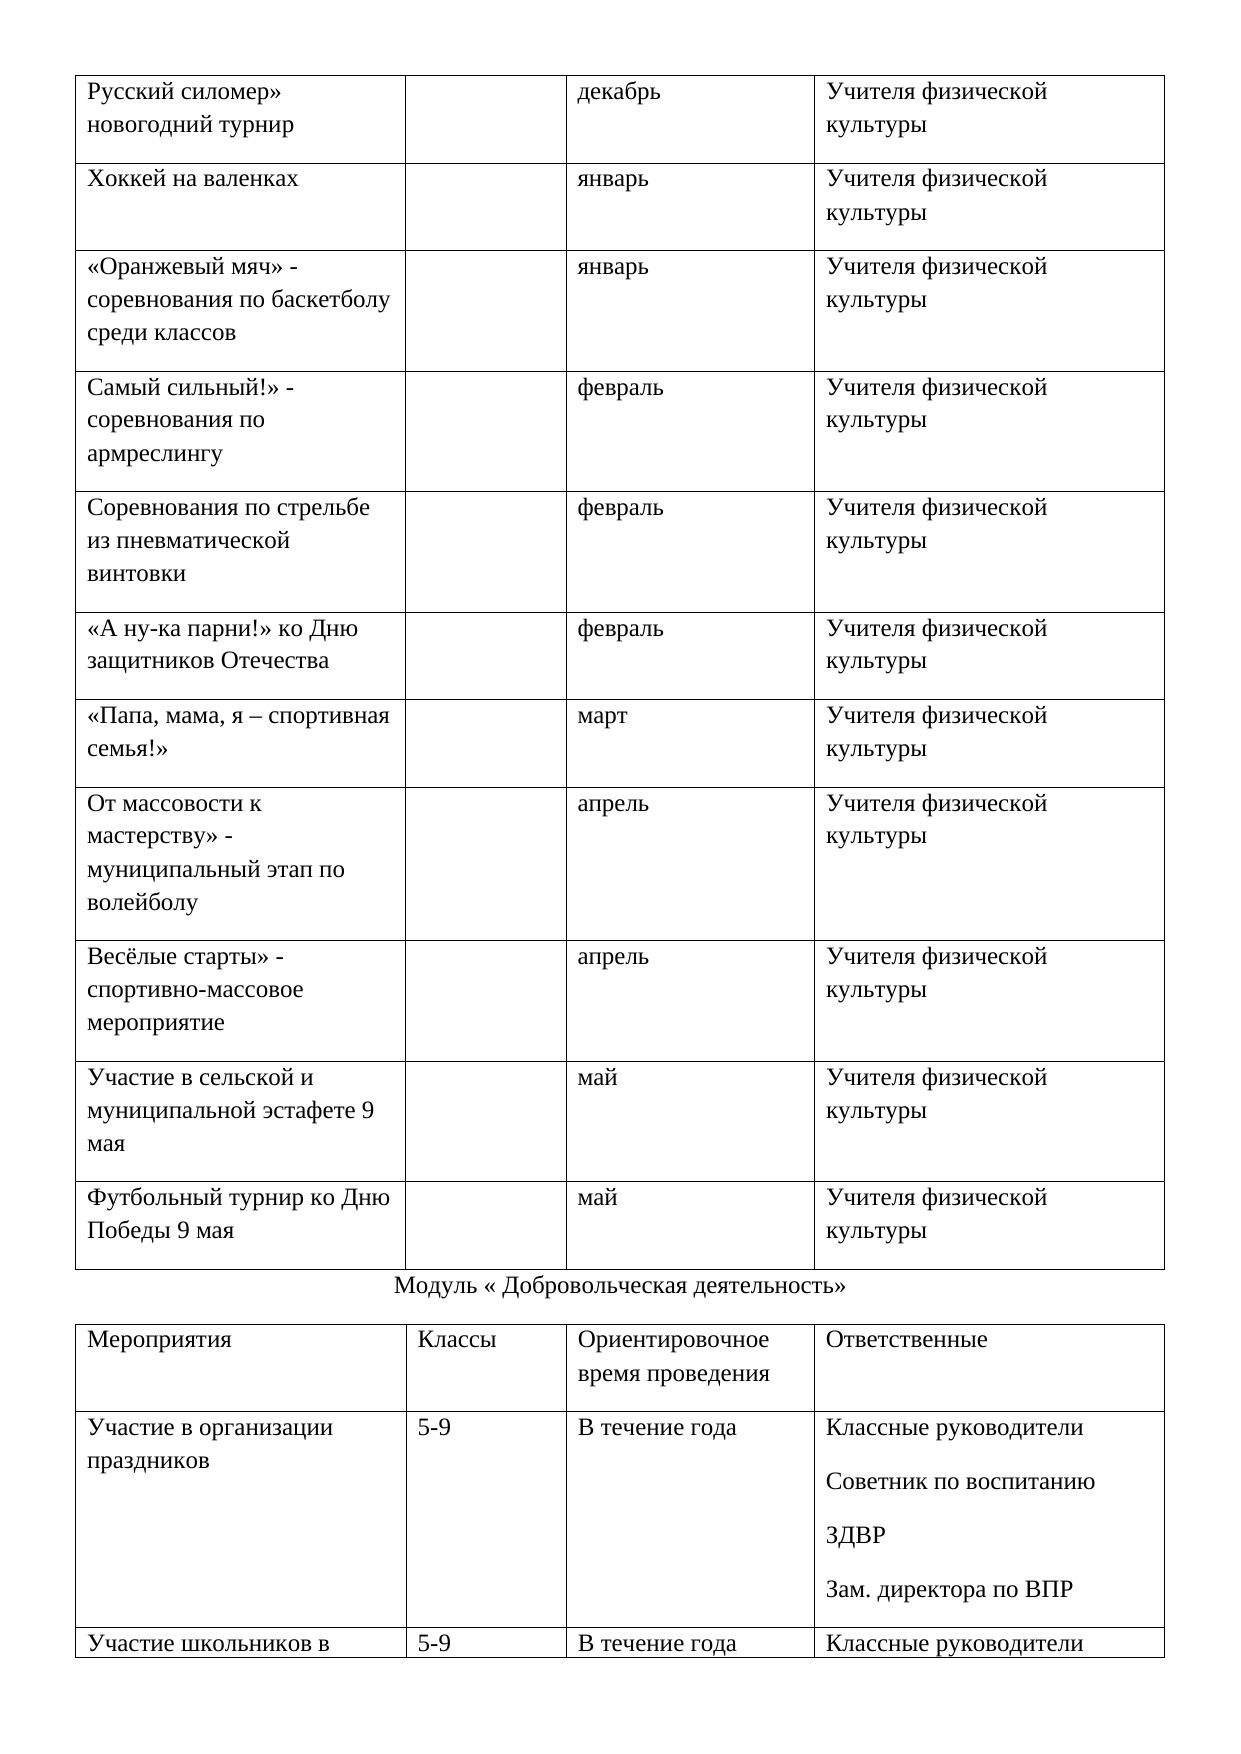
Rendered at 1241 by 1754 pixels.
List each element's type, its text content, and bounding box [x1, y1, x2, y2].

table_cell От массовости к мастерству» - муниципальный этап по волейболу [76, 788, 405, 940]
table_cell «Оранжевый мяч» - соревнования по баскетболу среди классов [76, 251, 405, 371]
table_cell Учителя физической культуры [815, 613, 1164, 699]
table_cell Самый сильный!» - соревнования по армреслингу [76, 372, 405, 491]
table_cell Русский силомер» новогодний турнир [76, 76, 405, 162]
table_cell Участие в сельской и муниципальной эстафете 9 мая [76, 1062, 405, 1181]
table_cell [406, 700, 566, 787]
table_cell Учителя физической культуры [815, 1182, 1164, 1269]
table_header Ответственные [815, 1325, 1164, 1411]
table_cell [406, 613, 566, 699]
table_cell март [567, 700, 814, 787]
table_cell В течение года [567, 1628, 814, 1657]
table_cell Учителя физической культуры [815, 164, 1164, 250]
table_cell Учителя физической культуры [815, 492, 1164, 612]
table_cell апрель [567, 788, 814, 940]
table_header Мероприятия [76, 1325, 406, 1411]
table_cell [406, 76, 566, 162]
table_cell В течение года [567, 1412, 814, 1627]
table_header Классы [407, 1325, 566, 1411]
table_cell Футбольный турнир ко Дню Победы 9 мая [76, 1182, 405, 1269]
table_header Ориентировочное время проведения [567, 1325, 814, 1411]
table_cell Учителя физической культуры [815, 372, 1164, 491]
table_cell 5-9 [407, 1412, 566, 1627]
table_cell Соревнования по стрельбе из пневматической винтовки [76, 492, 405, 612]
table_cell [406, 492, 566, 612]
table_cell [406, 164, 566, 250]
table_cell Хоккей на валенках [76, 164, 405, 250]
table_cell май [567, 1062, 814, 1181]
table_cell Учителя физической культуры [815, 941, 1164, 1061]
table_cell Учителя физической культуры [815, 788, 1164, 940]
table_cell [406, 788, 566, 940]
text Модуль « Добровольческая деятельность» [75, 1270, 1165, 1298]
table_cell декабрь [567, 76, 814, 162]
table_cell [76, 1628, 406, 1657]
table_cell январь [567, 251, 814, 371]
table_cell Участие в организации праздников [76, 1412, 406, 1627]
table_cell «Папа, мама, я – спортивная семья!» [76, 700, 405, 787]
table_cell [406, 372, 566, 491]
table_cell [815, 76, 1164, 162]
table_cell [406, 941, 566, 1061]
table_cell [815, 1628, 1164, 1657]
table_cell [406, 1062, 566, 1181]
table_cell февраль [567, 372, 814, 491]
table_cell май [567, 1182, 814, 1269]
table_cell Учителя физической культуры [815, 1062, 1164, 1181]
table_cell январь [567, 164, 814, 250]
table_cell Учителя физической культуры [815, 251, 1164, 371]
table_cell Весёлые старты» - спортивно-массовое мероприятие [76, 941, 405, 1061]
table_cell 5-9 [407, 1628, 566, 1657]
table_cell «А ну-ка парни!» ко Дню защитников Отечества [76, 613, 405, 699]
table_cell февраль [567, 613, 814, 699]
table_cell апрель [567, 941, 814, 1061]
table_cell [406, 251, 566, 371]
table_cell Классные руководители Советник по воспитанию ЗДВР Зам. директора по ВПР [815, 1412, 1164, 1627]
table_cell Учителя физической культуры [815, 700, 1164, 787]
table_cell [406, 1182, 566, 1269]
table_cell февраль [567, 492, 814, 612]
